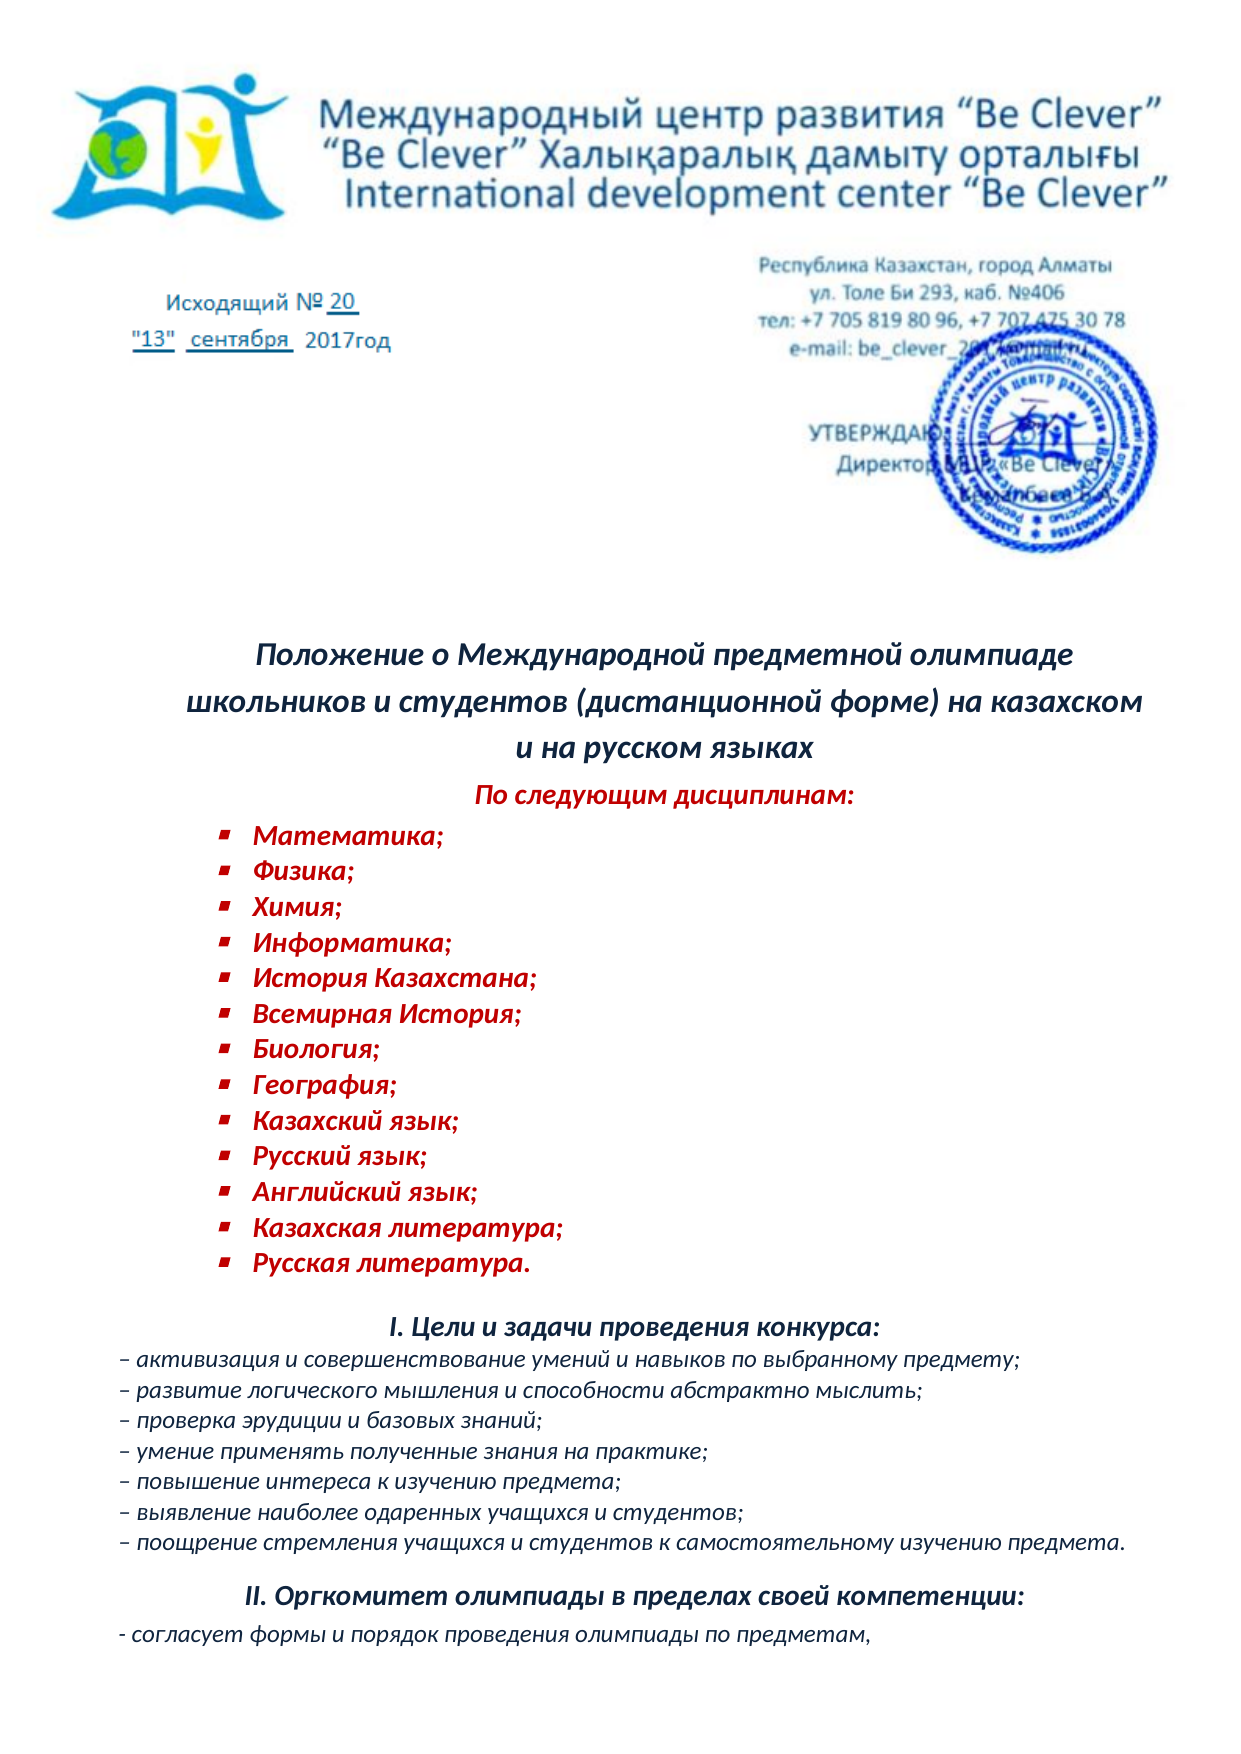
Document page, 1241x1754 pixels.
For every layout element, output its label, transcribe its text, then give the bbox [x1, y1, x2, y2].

list Математика; [215, 817, 1152, 852]
picture [0, 0, 1235, 608]
list Физика; [215, 852, 1152, 888]
list Русская литература. [215, 1244, 1152, 1280]
list Казахский язык; [215, 1102, 1152, 1137]
list Казахская литература; [215, 1209, 1152, 1244]
text – повышение интереса к изучению предмета; [118, 1465, 1152, 1496]
list Информатика; [215, 924, 1152, 959]
text – проверка эрудиции и базовых знаний; [118, 1404, 1152, 1435]
text – поощрение стремления учащихся и студентов к самостоятельному изучению предмета. [118, 1526, 1152, 1557]
list Английский язык; [215, 1173, 1152, 1209]
text – активизация и совершенствование умений и навыков по выбранному предмету; [118, 1343, 1152, 1374]
text ІІ. Оргкомитет олимпиады в пределах своей компетенции: [118, 1577, 1152, 1613]
list География; [215, 1066, 1152, 1102]
text По следующим дисциплинам: [177, 776, 1152, 812]
text І. Цели и задачи проведения конкурса: [118, 1308, 1152, 1343]
list Биология; [215, 1031, 1152, 1066]
list Всемирная История; [215, 995, 1152, 1031]
list Химия; [215, 888, 1152, 924]
list Русский язык; [215, 1137, 1152, 1173]
text – умение применять полученные знания на практике; [118, 1435, 1152, 1465]
text - согласует формы и порядок проведения олимпиады по предметам, [118, 1618, 1152, 1649]
text Положение о Международной предметной олимпиаде школьников и студентов (дистанционной форме) на казахском и на русском языках [177, 633, 1152, 767]
text – развитие логического мышления и способности абстрактно мыслить; [118, 1374, 1152, 1404]
list История Казахстана; [215, 959, 1152, 995]
text – выявление наиболее одаренных учащихся и студентов; [118, 1496, 1152, 1526]
